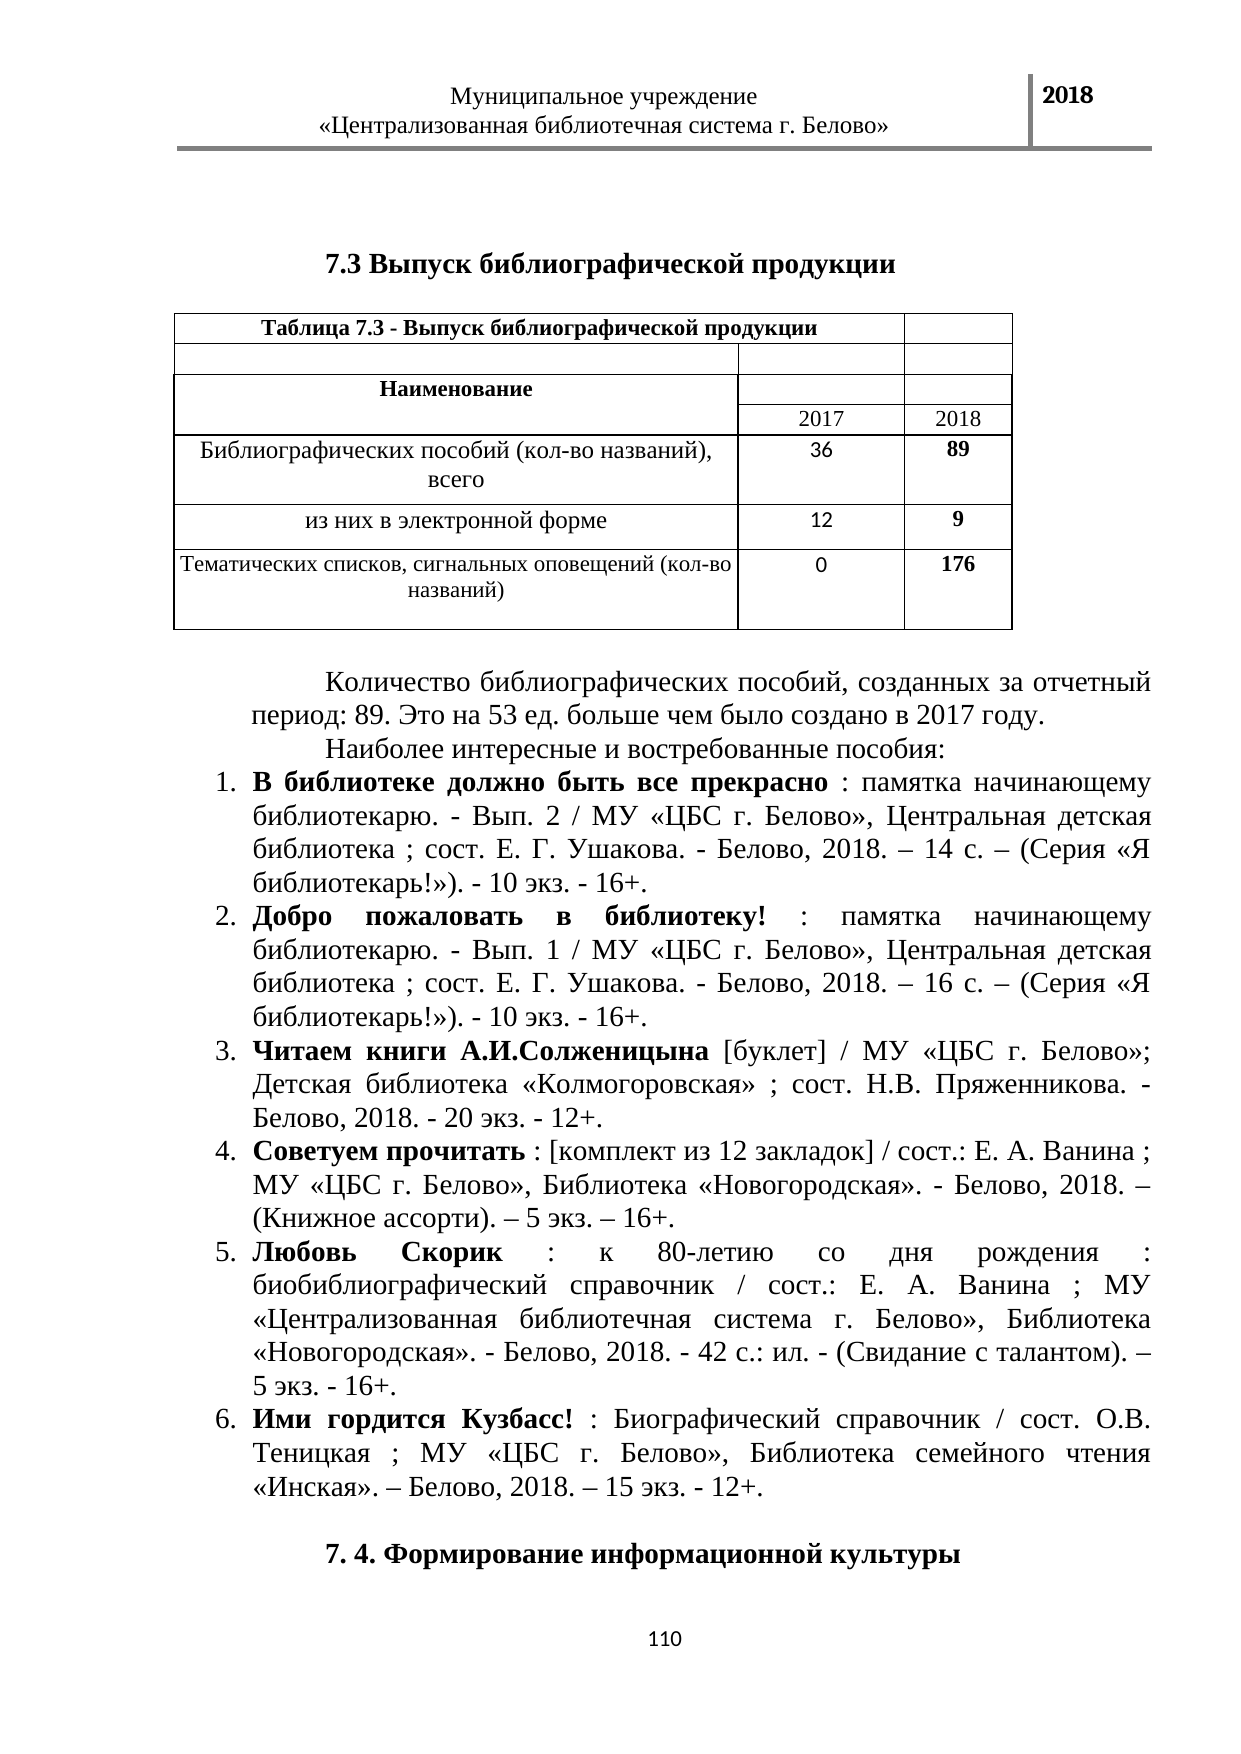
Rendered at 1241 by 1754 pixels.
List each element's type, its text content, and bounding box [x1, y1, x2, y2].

list Читаем книги А.И.Солженицына [буклет] / МУ «ЦБС г. Белово»; Детская библиотека «Колмогоровская» ; сост. Н.В. Пряженникова. - Белово, 2018. - 20 экз. - 12+. [215, 1033, 1152, 1133]
list Любовь Скорик : к 80-летию со дня рождения : биобиблиографический справочник / сост.: Е. А. Ванина ; МУ «Централизованная библиотечная система г. Белово», Библиотека «Новогородская». - Белово, 2018. - 42 с.: ил. - (Свидание с талантом). – 5 экз. - 16+. [215, 1234, 1152, 1402]
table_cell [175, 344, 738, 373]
list Добро пожаловать в библиотеку! : памятка начинающему библиотекарю. - Вып. 1 / МУ «ЦБС г. Белово», Центральная детская библиотека ; сост. Е. Г. Ушакова. - Белово, 2018. – 16 с. – (Серия «Я библиотекарь!»). - 10 экз. - 16+. [215, 898, 1152, 1033]
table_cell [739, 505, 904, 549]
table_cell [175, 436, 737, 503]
list Советуем прочитать : [комплект из 12 закладок] / сост.: Е. А. Ванина ; МУ «ЦБС г. Белово», Библиотека «Новогородская». - Белово, 2018. – (Книжное ассорти). – 5 экз. – 16+. [215, 1133, 1152, 1234]
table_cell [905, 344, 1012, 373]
text 7.3 Выпуск библиографической продукции [251, 246, 1152, 279]
list В библиотеке должно быть все прекрасно : памятка начинающему библиотекарю. - Вып. 2 / МУ «ЦБС г. Белово», Центральная детская библиотека ; сост. Е. Г. Ушакова. - Белово, 2018. – 14 с. – (Серия «Я библиотекарь!»). - 10 экз. - 16+. [215, 764, 1152, 898]
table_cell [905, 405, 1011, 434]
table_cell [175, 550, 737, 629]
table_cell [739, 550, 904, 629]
text Количество библиографических пособий, созданных за отчетный период: 89. Это на 53 ед. больше чем было создано в 2017 году. [251, 664, 1152, 731]
list Ими гордится Кузбасс! : Биографический справочник / сост. О.В. Теницкая ; МУ «ЦБС г. Белово», Библиотека семейного чтения «Инская». – Белово, 2018. – 15 экз. - 12+. [215, 1402, 1152, 1502]
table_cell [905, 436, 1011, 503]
text 7. 4. Формирование информационной культуры [251, 1536, 1152, 1569]
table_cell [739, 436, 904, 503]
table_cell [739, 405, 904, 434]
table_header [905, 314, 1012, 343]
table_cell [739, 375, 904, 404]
text Наиболее интересные и востребованные пособия: [251, 731, 1152, 764]
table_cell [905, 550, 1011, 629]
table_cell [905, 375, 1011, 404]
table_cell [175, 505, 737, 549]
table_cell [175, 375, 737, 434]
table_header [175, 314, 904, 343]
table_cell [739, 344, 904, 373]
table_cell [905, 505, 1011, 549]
